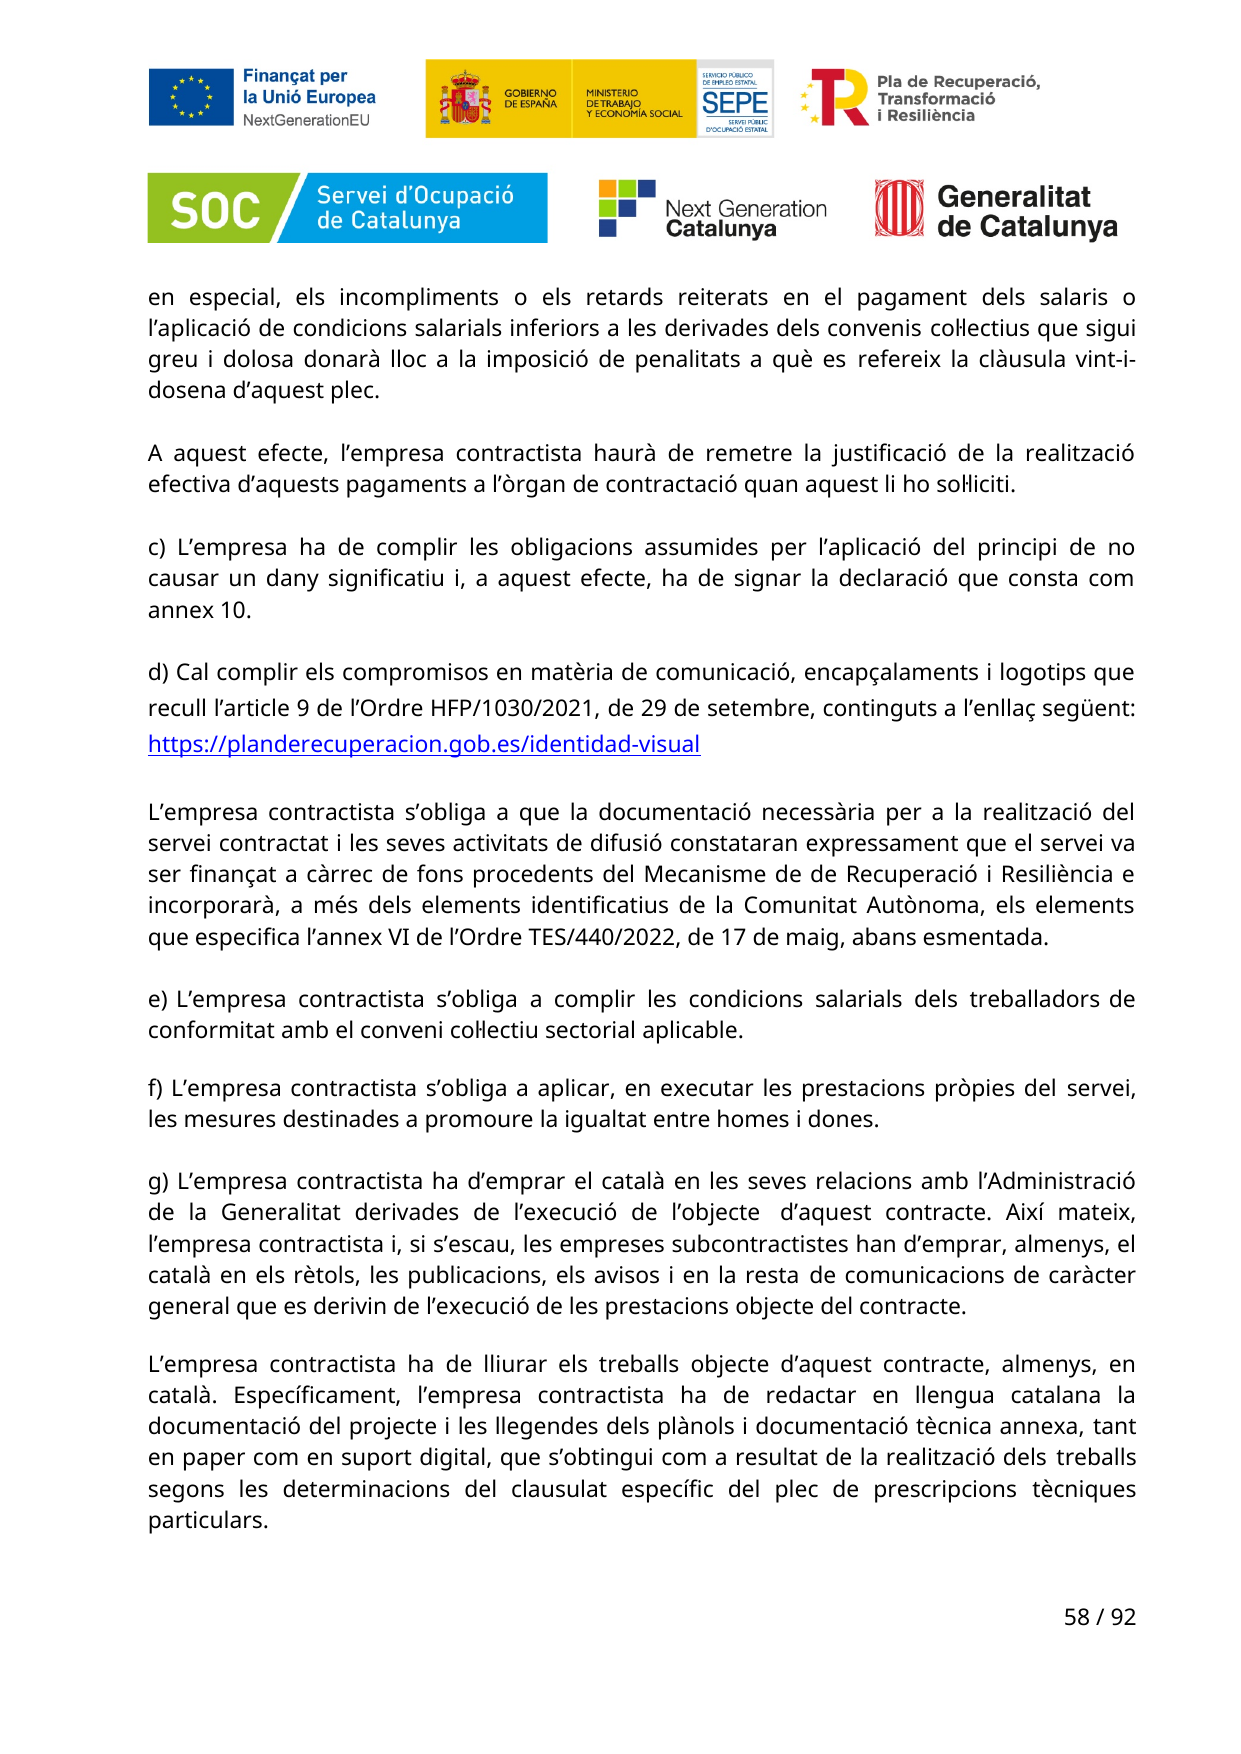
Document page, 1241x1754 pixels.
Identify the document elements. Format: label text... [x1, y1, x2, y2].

text L’empresa contractista ha de lliurar els treballs objecte d’aquest contracte, almenys, en català. Específicament, l’empresa contractista ha de redactar en llengua catalana la documentació del projecte i les llegendes dels plànols i documentació tècnica annexa, tant en paper com en suport digital, que s’obtingui com a resultat de la realització dels treballs segons les determinacions del clausulat específic del plec de prescripcions tècniques particulars. [148, 1348, 1137, 1535]
picture [443, 192, 453, 203]
picture [438, 216, 447, 233]
picture [333, 192, 343, 203]
picture [389, 216, 399, 228]
text f) L’empresa contractista s’obliga a aplicar, en executar les prestacions pròpies del servei, les mesures destinades a promoure la igualtat entre homes i dones. [148, 1072, 1137, 1134]
picture [425, 216, 435, 228]
text g) L’empresa contractista ha d’emprar el català en les seves relacions amb l’Administració de la Generalitat derivades de l’execució de l’objecte d’aquest contracte. Així mateix, l’empresa contractista i, si s’escau, les empreses subcontractistes han d’emprar, almenys, el català en els rètols, les publicacions, els avisos i en la resta de comunicacions de caràcter general que es derivin de l’execució de les prestacions objecte del contracte. [148, 1165, 1137, 1321]
picture [358, 192, 366, 203]
picture [484, 191, 492, 203]
picture [332, 216, 342, 228]
text d) Cal complir els compromisos en matèria de comunicació, encapçalaments i logotips que recull l’article 9 de l’Ordre HFP/1030/2021, de 29 de setembre, continguts a l’enllaç següent: https://planderecuperacion.gob.es/identidad-visual [148, 656, 1137, 759]
picture [403, 211, 407, 228]
picture [353, 211, 364, 228]
text e) L’empresa contractista s’obliga a complir les condicions salarials dels treballadors de conformitat amb el conveni col·lectiu sectorial aplicable. [148, 983, 1137, 1045]
picture [319, 186, 329, 203]
picture [431, 191, 439, 203]
text c) L’empresa ha de complir les obligacions assumides per l’aplicació del principi de no causar un dany significatiu i, a aquest efecte, ha de signar la declaració que consta com annex 10. [148, 531, 1137, 625]
picture [471, 191, 480, 203]
picture [319, 211, 328, 228]
picture [458, 191, 468, 208]
picture [381, 213, 386, 228]
picture [147, 59, 1118, 243]
picture [450, 217, 459, 228]
picture [415, 186, 427, 203]
picture [368, 217, 377, 228]
text A aquest efecte, l’empresa contractista haurà de remetre la justificació de la realització efectiva d’aquests pagaments a l’òrgan de contractació quan aquest li ho sol·liciti. [148, 437, 1137, 500]
picture [347, 191, 354, 203]
text L’empresa contractista s’obliga a que la documentació necessària per a la realització del servei contractat i les seves activitats de difusió constataran expressament que el servei va ser finançat a càrrec de fons procedents del Mecanisme de de Recuperació i Resiliència e incorporarà, a més dels elements identificatius de la Comunitat Autònoma, els elements que especifica l’annex VI de l’Ordre TES/440/2022, de 17 de maig, abans esmentada. [148, 796, 1137, 952]
picture [411, 216, 421, 228]
picture [503, 191, 512, 203]
picture [397, 186, 406, 203]
picture [369, 191, 379, 203]
